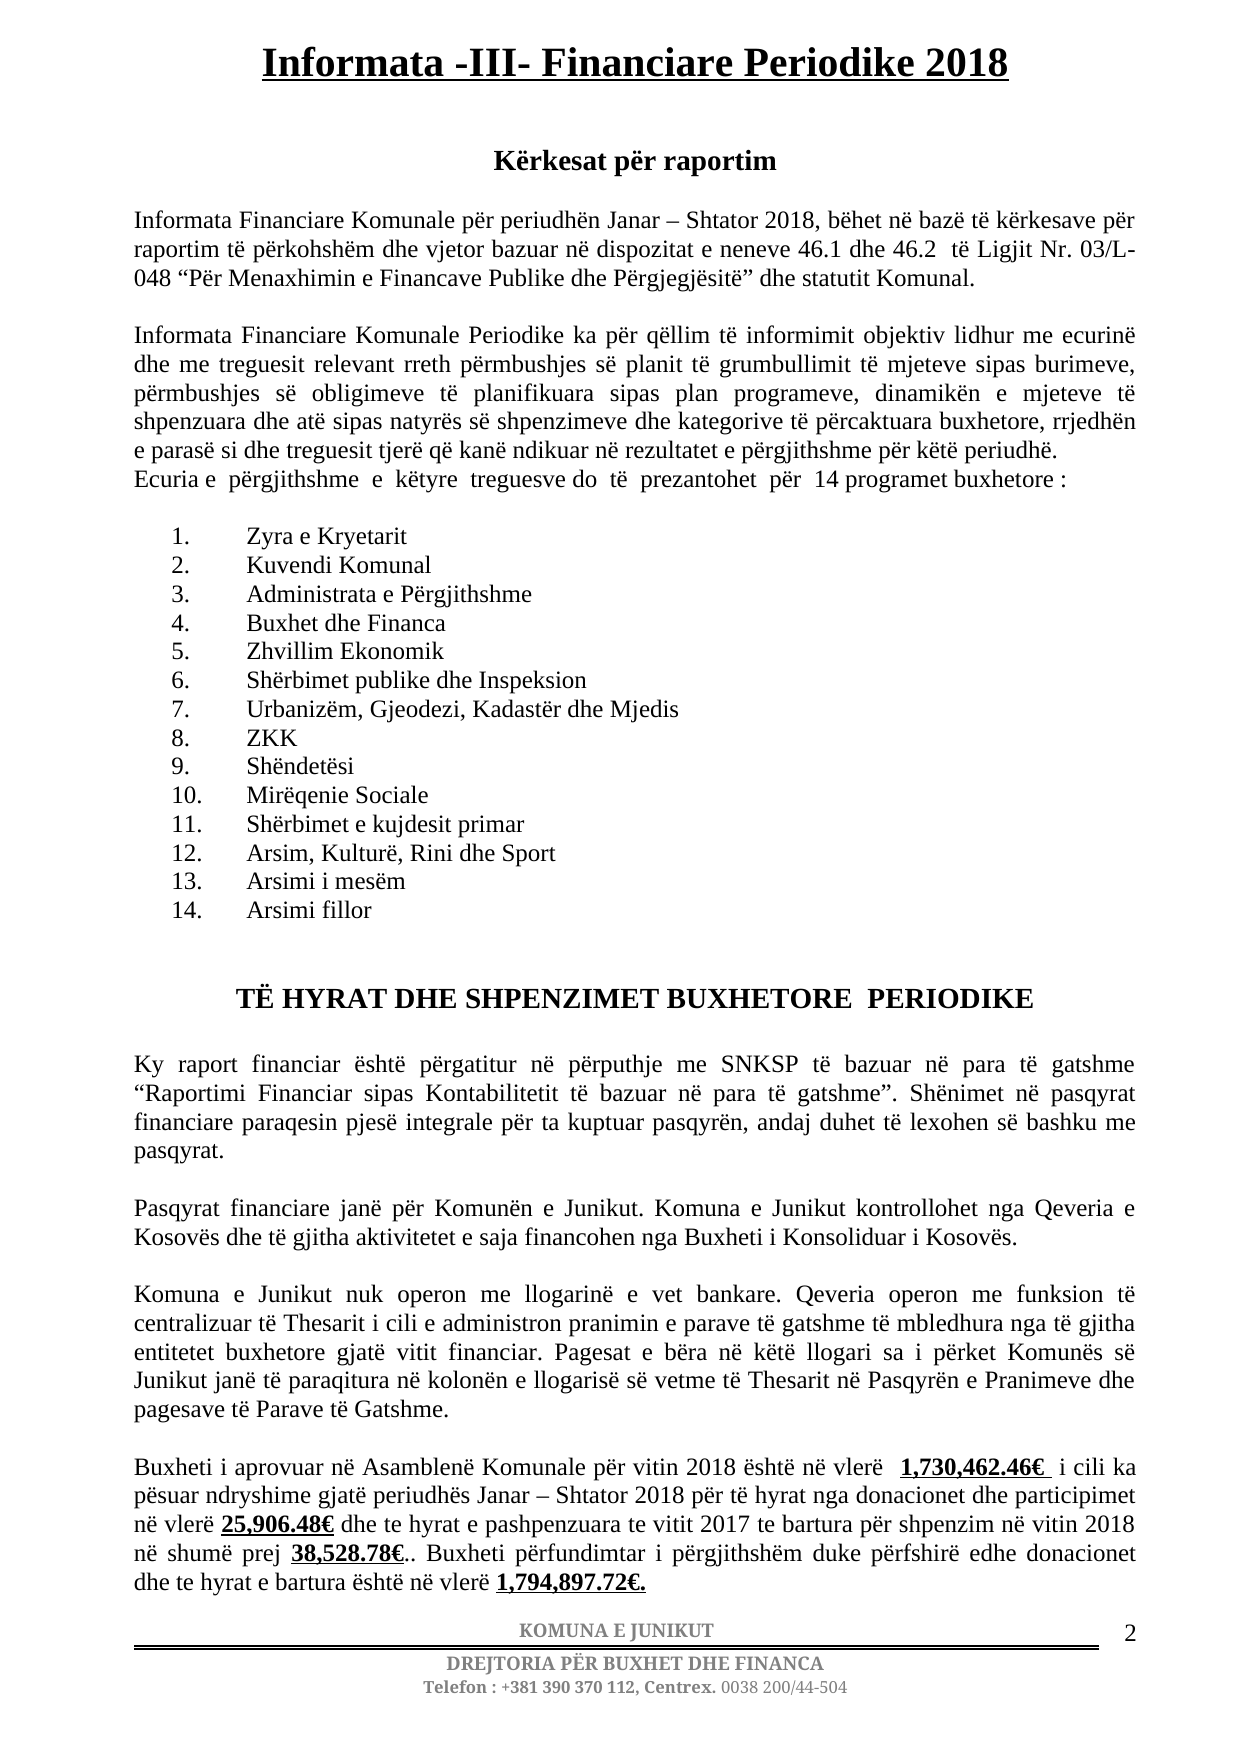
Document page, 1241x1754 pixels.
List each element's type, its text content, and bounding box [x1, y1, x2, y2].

subtitle Kuvendi Komunal [171, 550, 1137, 579]
subtitle Arsimi i mesëm [171, 866, 1137, 895]
subtitle Kërkesat për raportim [133, 143, 1137, 176]
subtitle Pasqyrat financiare janë për Komunën e Junikut. Komuna e Junikut kontrollohet nga Qeveria e Kosovës dhe të gjitha aktivitetet e saja financohen nga Buxheti i Konsoliduar i Kosovës. [133, 1193, 1137, 1250]
subtitle Informata -III- Financiare Periodike 2018 [133, 37, 1137, 85]
subtitle Ecuria e përgjithshme e këtyre treguesve do të prezantohet për 14 programet buxhetore : [133, 464, 1137, 493]
subtitle Informata Financiare Komunale për periudhën Janar – Shtator 2018, bëhet në bazë të kërkesave për raportim të përkohshëm dhe vjetor bazuar në dispozitat e neneve 46.1 dhe 46.2 të Ligjit Nr. 03/L-048 “Për Menaxhimin e Financave Publike dhe Përgjegjësitë” dhe statutit Komunal. [133, 205, 1137, 291]
subtitle TË HYRAT DHE SHPENZIMET BUXHETORE PERIODIKE [133, 981, 1137, 1015]
subtitle Zyra e Kryetarit [171, 521, 1137, 550]
subtitle Arsimi fillor [171, 895, 1137, 924]
subtitle Komuna e Junikut nuk operon me llogarinë e vet bankare. Qeveria operon me funksion të centralizuar të Thesarit i cili e administron pranimin e parave të gatshme të mbledhura nga të gjitha entitetet buxhetore gjatë vitit financiar. Pagesat e bëra në këtë llogari sa i përket Komunës së Junikut janë të paraqitura në kolonën e llogarisë së vetme të Thesarit në Pasqyrën e Pranimeve dhe pagesave të Parave të Gatshme. [133, 1279, 1137, 1423]
subtitle Shëndetësi [171, 751, 1137, 780]
subtitle Administrata e Përgjithshme [171, 579, 1137, 608]
subtitle Informata Financiare Komunale Periodike ka për qëllim të informimit objektiv lidhur me ecurinë dhe me treguesit relevant rreth përmbushjes së planit të grumbullimit të mjeteve sipas burimeve, përmbushjes së obligimeve të planifikuara sipas plan programeve, dinamikën e mjeteve të shpenzuara dhe atë sipas natyrës së shpenzimeve dhe kategorive të përcaktuara buxhetore, rrjedhën e parasë si dhe treguesit tjerë që kanë ndikuar në rezultatet e përgjithshme për këtë periudhë. [133, 320, 1137, 464]
subtitle Shërbimet e kujdesit primar [171, 809, 1137, 838]
subtitle Buxhet dhe Financa [171, 608, 1137, 636]
subtitle Shërbimet publike dhe Inspeksion [171, 665, 1137, 694]
subtitle Zhvillim Ekonomik [171, 636, 1137, 665]
subtitle ZKK [171, 723, 1137, 751]
subtitle Mirëqenie Sociale [171, 780, 1137, 809]
subtitle Urbanizëm, Gjeodezi, Kadastër dhe Mjedis [171, 694, 1137, 723]
subtitle Arsim, Kulturë, Rini dhe Sport [171, 838, 1137, 866]
subtitle Buxheti i aprovuar në Asamblenë Komunale për vitin 2018 është në vlerë 1,730,462.46€ i cili ka pësuar ndryshime gjatë periudhës Janar – Shtator 2018 për të hyrat nga donacionet dhe participimet në vlerë 25,906.48€ dhe te hyrat e pashpenzuara te vitit 2017 te bartura për shpenzim në vitin 2018 në shumë prej 38,528.78€.. Buxheti përfundimtar i përgjithshëm duke përfshirë edhe donacionet dhe te hyrat e bartura është në vlerë 1,794,897.72€. [133, 1452, 1137, 1595]
subtitle Ky raport financiar është përgatitur në përputhje me SNKSP të bazuar në para të gatshme “Raportimi Financiar sipas Kontabilitetit të bazuar në para të gatshme”. Shënimet në pasqyrat financiare paraqesin pjesë integrale për ta kuptuar pasqyrën, andaj duhet të lexohen së bashku me pasqyrat. [133, 1049, 1137, 1164]
